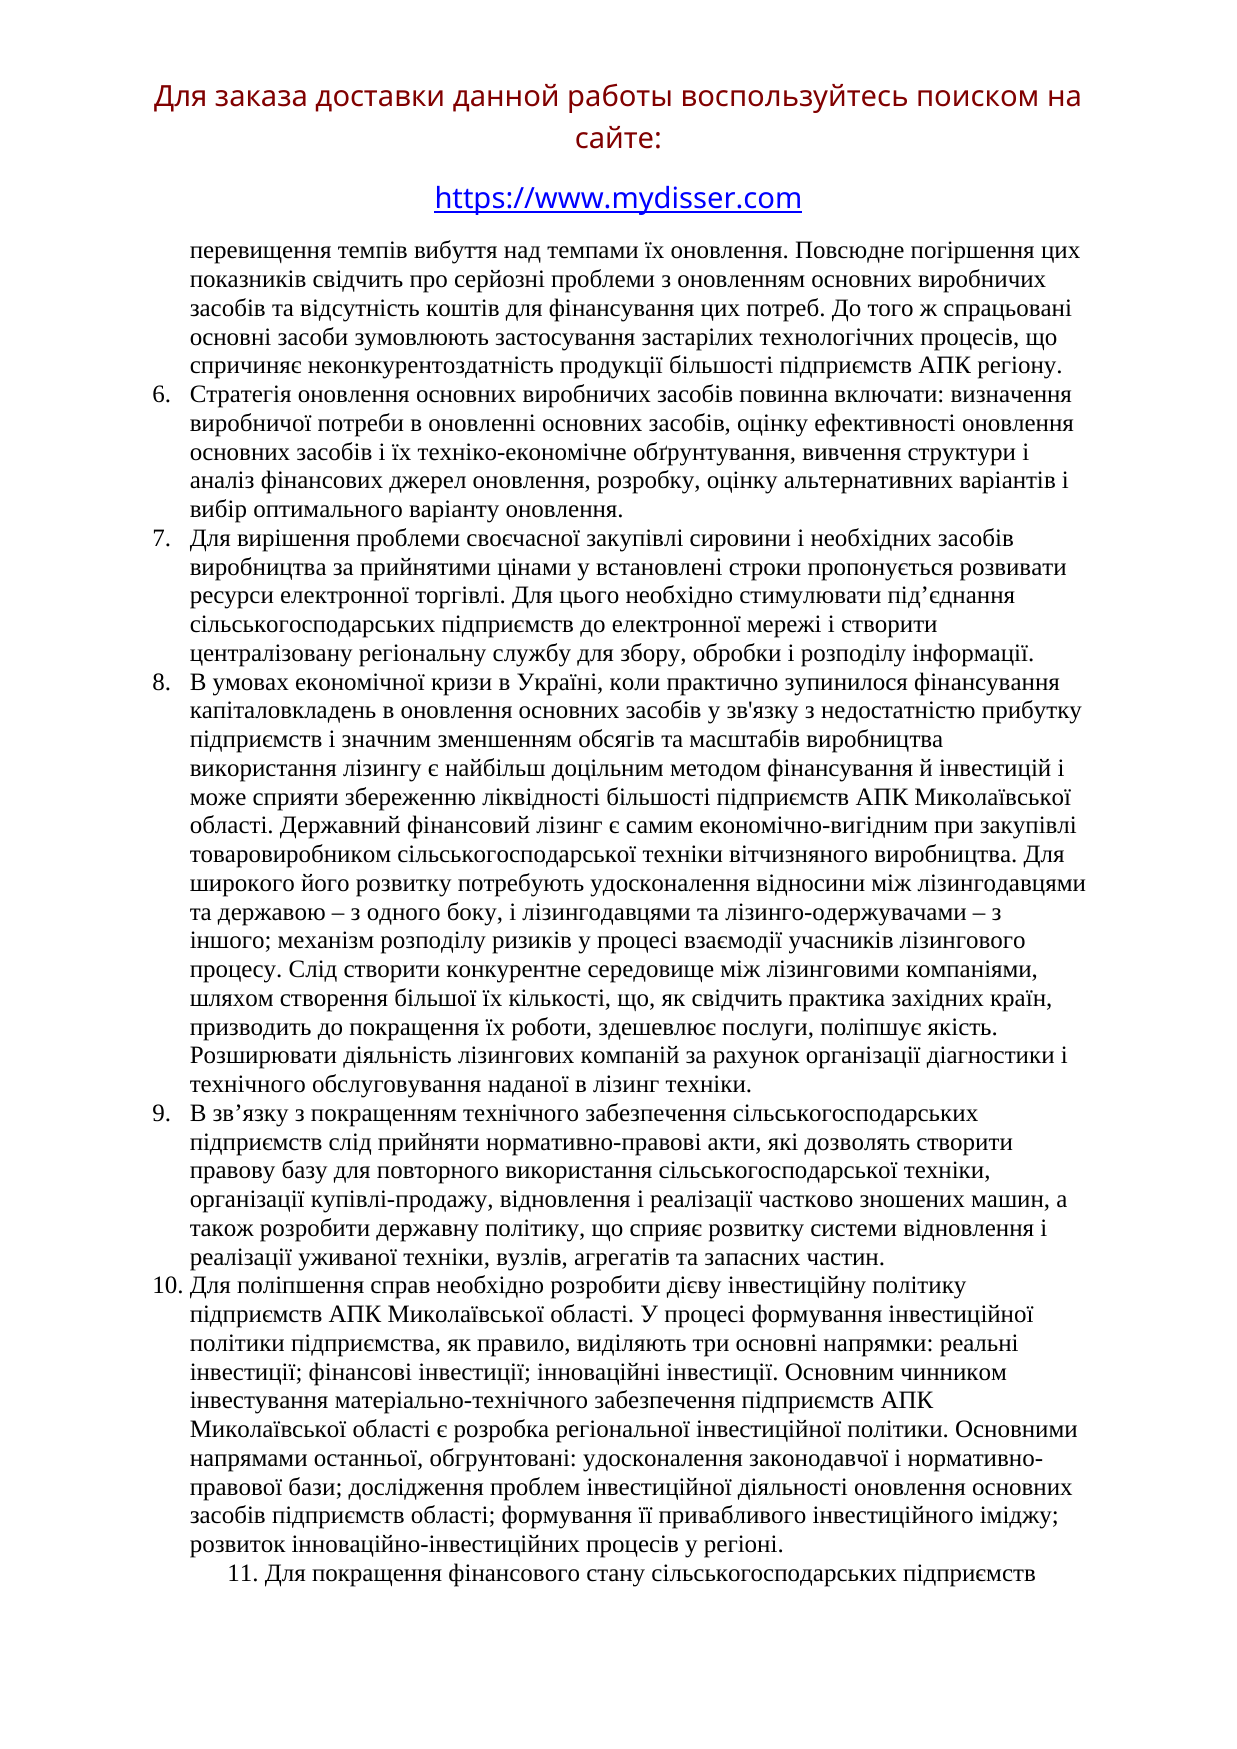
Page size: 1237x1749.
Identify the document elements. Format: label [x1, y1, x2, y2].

table_cell [40, 236, 1086, 1587]
